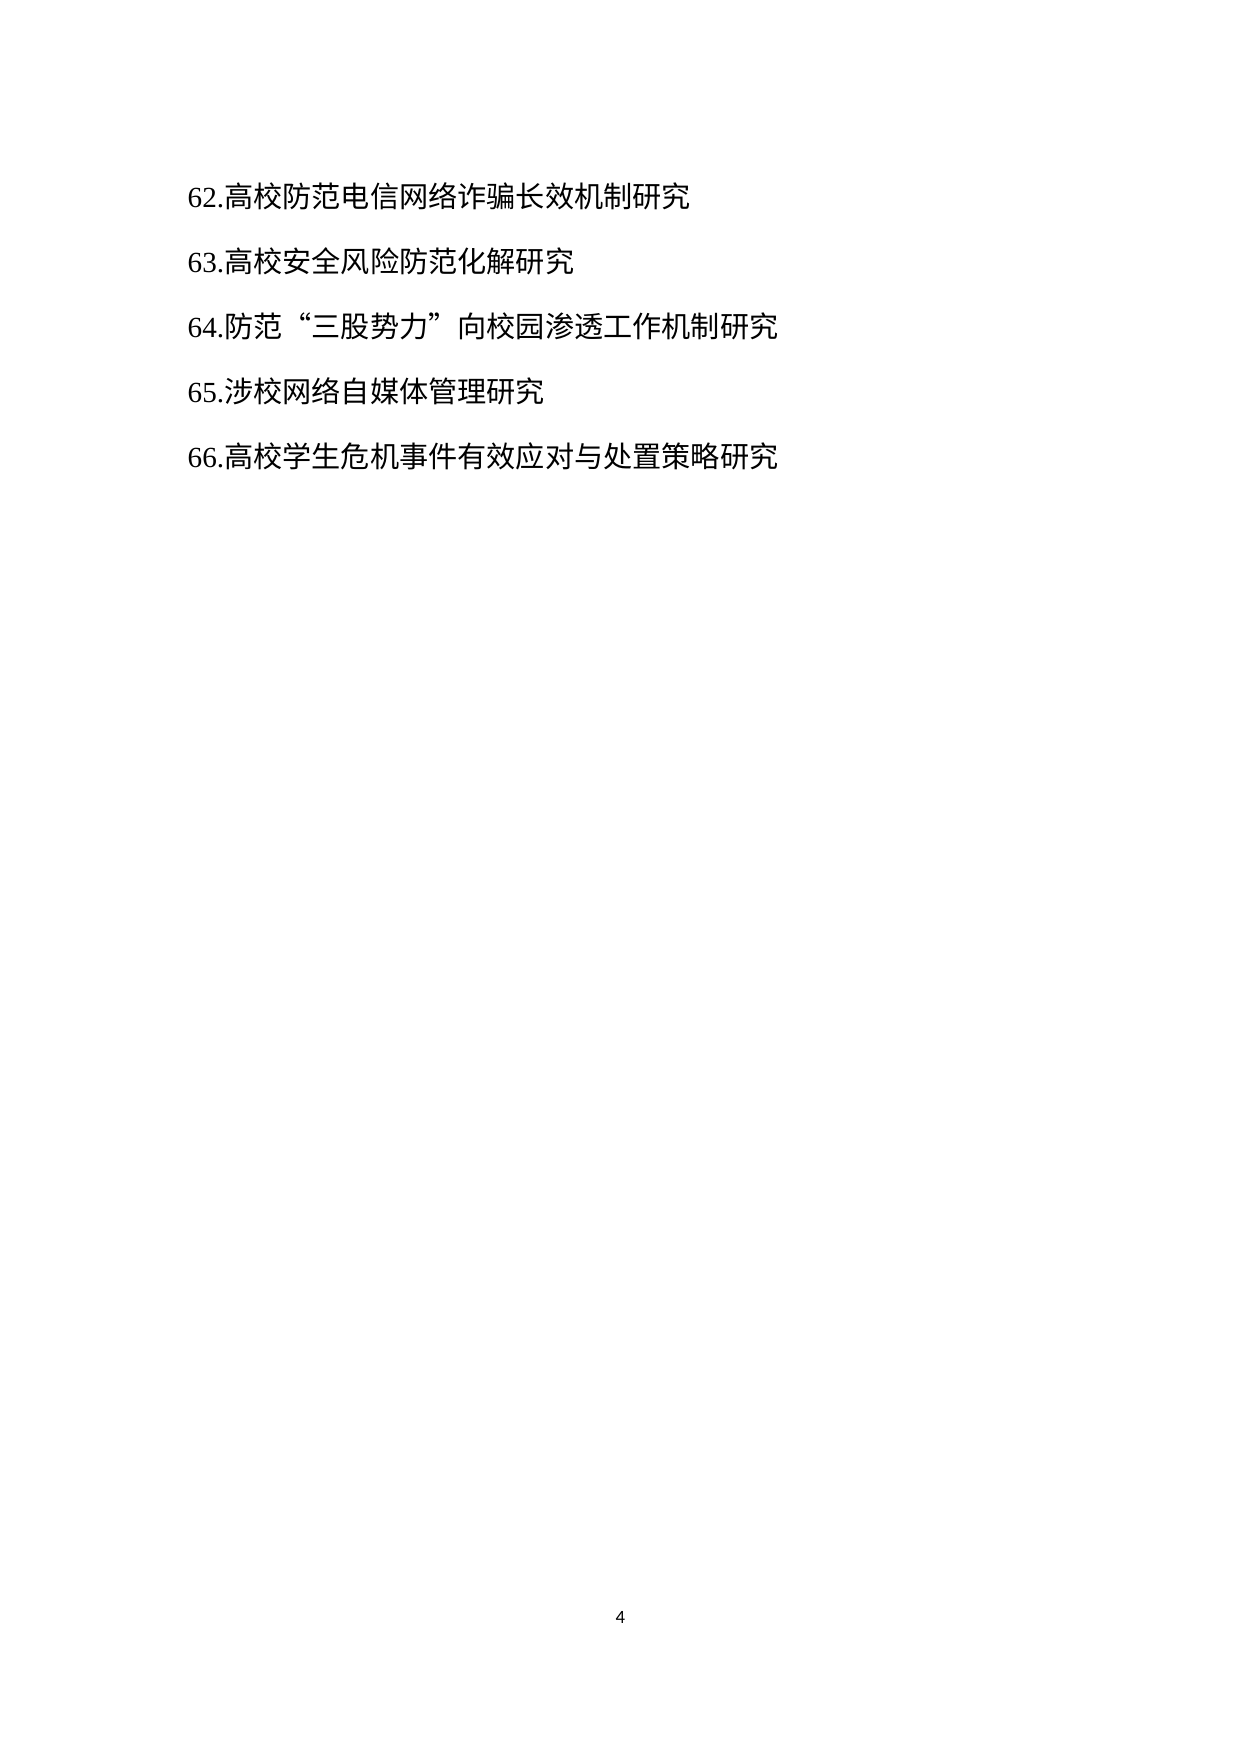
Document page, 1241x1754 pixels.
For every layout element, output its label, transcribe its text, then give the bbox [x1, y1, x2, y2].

text 62.高校防范电信网络诈骗长效机制研究 [187, 162, 1053, 227]
text 66.高校学生危机事件有效应对与处置策略研究 [187, 422, 1053, 487]
text 64.防范“三股势力”向校园渗透工作机制研究 [187, 292, 1053, 357]
text 63.高校安全风险防范化解研究 [187, 227, 1053, 292]
text 65.涉校网络自媒体管理研究 [187, 357, 1053, 422]
